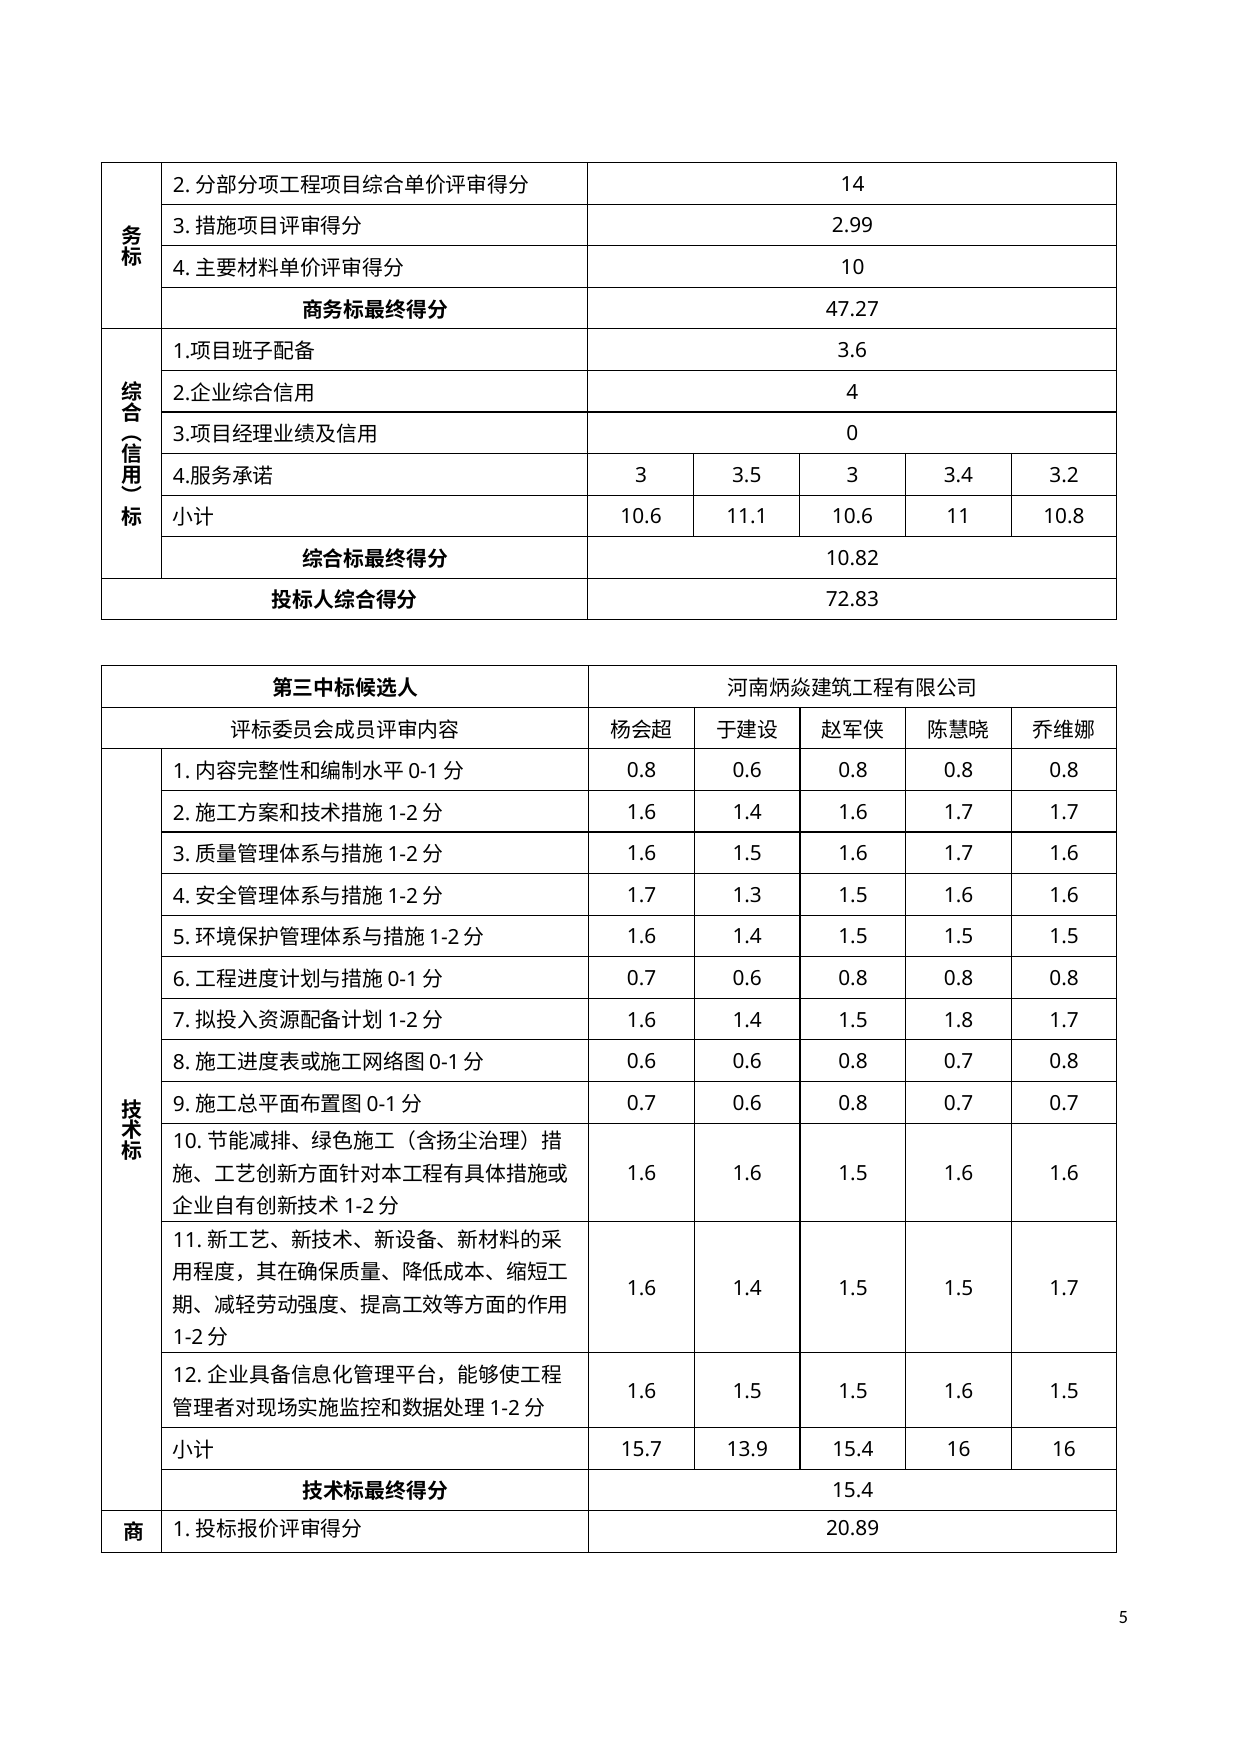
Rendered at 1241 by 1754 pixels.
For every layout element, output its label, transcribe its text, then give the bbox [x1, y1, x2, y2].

table_cell 10 [588, 246, 1116, 287]
table_cell 0.6 [695, 749, 799, 790]
table_cell 0.8 [1012, 749, 1116, 790]
table_cell 综合标最终得分 [162, 537, 587, 578]
table_cell 1.5 [695, 833, 799, 873]
table_cell 1.5 [801, 1353, 905, 1427]
table_cell 11.1 [694, 496, 799, 536]
table_cell 16 [906, 1428, 1011, 1468]
table_cell 杨会超 [589, 708, 694, 748]
table_cell 1.6 [1012, 874, 1116, 914]
table_header 河南炳焱建筑工程有限公司 [589, 666, 1116, 707]
table_cell 于建设 [695, 708, 799, 748]
table_cell 0 [588, 413, 1116, 453]
table_cell 1.项目班子配备 [162, 329, 587, 370]
table_cell 1.6 [589, 833, 694, 873]
table_cell 0.8 [801, 1082, 905, 1122]
table_cell 0.8 [589, 749, 694, 790]
table_cell 1.4 [695, 1222, 799, 1352]
table_cell 评标委员会成员评审内容 [102, 708, 588, 748]
table_cell 11 [906, 496, 1011, 536]
table_cell 11. 新工艺、新技术、新设备、新材料的采用程度，其在确保质量、降低成本、缩短工期、减轻劳动强度、提高工效等方面的作用1-2分 [162, 1222, 588, 1352]
table_cell 1.6 [589, 1124, 694, 1221]
table_cell 0.6 [589, 1040, 694, 1081]
table_cell 15.4 [801, 1428, 905, 1468]
table_cell 1.5 [801, 874, 905, 914]
table_cell 0.7 [1012, 1082, 1116, 1122]
table_cell 5. 环境保护管理体系与措施1-2分 [162, 916, 588, 956]
table_cell 0.6 [695, 957, 799, 998]
table_cell 1.6 [906, 1353, 1011, 1427]
table_cell 1.7 [1012, 999, 1116, 1039]
table_cell 0.8 [801, 957, 905, 998]
table_cell 3. 质量管理体系与措施1-2分 [162, 833, 588, 873]
table_cell 1.7 [1012, 1222, 1116, 1352]
table_cell 1.6 [589, 999, 694, 1039]
table_cell 72.83 [588, 579, 1116, 619]
table_cell 1.5 [906, 916, 1011, 956]
table_cell 3.6 [588, 329, 1116, 370]
table_cell 1. 内容完整性和编制水平0-1分 [162, 749, 588, 790]
table_cell 1.5 [906, 1222, 1011, 1352]
table_cell 20.89 [589, 1511, 1116, 1552]
table_cell 0.7 [906, 1040, 1011, 1081]
table_cell 2. 分部分项工程项目综合单价评审得分 [162, 163, 587, 203]
table_cell 1.6 [589, 1222, 694, 1352]
table_cell 1.6 [906, 1124, 1011, 1221]
table_cell 商务标 [102, 1511, 161, 1552]
table_cell 1.5 [1012, 1353, 1116, 1427]
table_cell 2.企业综合信用 [162, 371, 587, 411]
table_cell 1.5 [1012, 916, 1116, 956]
table_cell 12. 企业具备信息化管理平台，能够使工程管理者对现场实施监控和数据处理1-2分 [162, 1353, 588, 1427]
table_cell 10.8 [1012, 496, 1116, 536]
table_cell 10.82 [588, 537, 1116, 578]
table_cell 1.5 [801, 999, 905, 1039]
table_cell 1.7 [589, 874, 694, 914]
table_cell 0.8 [801, 1040, 905, 1081]
table_cell 7. 拟投入资源配备计划1-2分 [162, 999, 588, 1039]
table_cell 3.4 [906, 454, 1011, 494]
table_cell 小计 [162, 496, 587, 536]
table_cell 1.6 [906, 874, 1011, 914]
table_cell 1.6 [589, 916, 694, 956]
table_cell 0.8 [801, 749, 905, 790]
table_cell 商务标 [102, 163, 161, 328]
table_cell 10.6 [588, 496, 693, 536]
table_cell 技术标 [102, 749, 161, 1510]
table_header 第三中标候选人 [102, 666, 588, 707]
table_cell 1.5 [801, 916, 905, 956]
table_cell 乔维娜 [1012, 708, 1116, 748]
table_cell 1.6 [1012, 1124, 1116, 1221]
table_cell 0.6 [695, 1040, 799, 1081]
table_cell 16 [1012, 1428, 1116, 1468]
table_cell 技术标最终得分 [162, 1470, 588, 1510]
table_cell 10. 节能减排、绿色施工（含扬尘治理）措施、工艺创新方面针对本工程有具体措施或企业自有创新技术1-2分 [162, 1124, 588, 1221]
table_cell 3 [800, 454, 905, 494]
table_cell 1.5 [801, 1222, 905, 1352]
table_cell 0.7 [589, 957, 694, 998]
table_cell 0.7 [906, 1082, 1011, 1122]
table_cell 0.8 [1012, 957, 1116, 998]
table_cell 0.7 [589, 1082, 694, 1122]
table_cell 1.6 [801, 833, 905, 873]
table_cell 赵军侠 [801, 708, 905, 748]
table_cell 3.2 [1012, 454, 1116, 494]
table_cell 1.7 [1012, 791, 1116, 831]
table_cell 1.6 [801, 791, 905, 831]
table_cell 综合（信用）标 [102, 329, 161, 578]
table_cell 3 [588, 454, 693, 494]
table_cell 1.6 [589, 791, 694, 831]
table_cell 0.6 [695, 1082, 799, 1122]
table_cell 1.6 [695, 1124, 799, 1221]
table_cell 3. 措施项目评审得分 [162, 205, 587, 245]
table_cell 8. 施工进度表或施工网络图0-1分 [162, 1040, 588, 1081]
table_cell 4. 主要材料单价评审得分 [162, 246, 587, 287]
table_cell 1.7 [906, 791, 1011, 831]
table_cell 10.6 [800, 496, 905, 536]
table_cell 4. 安全管理体系与措施1-2分 [162, 874, 588, 914]
table_cell 商务标最终得分 [162, 288, 587, 328]
table_cell 1.4 [695, 791, 799, 831]
table_cell 4.服务承诺 [162, 454, 587, 494]
table_cell 2.99 [588, 205, 1116, 245]
table_cell 1.5 [695, 1353, 799, 1427]
table_cell 陈慧晓 [906, 708, 1011, 748]
table_cell 0.8 [906, 957, 1011, 998]
table_cell 3.5 [694, 454, 799, 494]
table_cell 1.7 [906, 833, 1011, 873]
table_cell 15.7 [589, 1428, 694, 1468]
table_cell 6. 工程进度计划与措施0-1分 [162, 957, 588, 998]
table_cell 9. 施工总平面布置图0-1分 [162, 1082, 588, 1122]
table_cell 0.8 [906, 749, 1011, 790]
table_cell 1.4 [695, 999, 799, 1039]
table_cell 1.5 [801, 1124, 905, 1221]
table_cell 1. 投标报价评审得分 [162, 1511, 588, 1552]
table_cell 1.3 [695, 874, 799, 914]
table_cell 47.27 [588, 288, 1116, 328]
table_cell 3.项目经理业绩及信用 [162, 413, 587, 453]
table_cell 15.4 [589, 1470, 1116, 1510]
table_cell 0.8 [1012, 1040, 1116, 1081]
table_cell 1.6 [589, 1353, 694, 1427]
table_cell 1.4 [695, 916, 799, 956]
table_cell 1.6 [1012, 833, 1116, 873]
table_cell 投标人综合得分 [102, 579, 587, 619]
table_cell 小计 [162, 1428, 588, 1468]
table_cell 2. 施工方案和技术措施1-2分 [162, 791, 588, 831]
table_cell 4 [588, 371, 1116, 411]
table_cell 1.8 [906, 999, 1011, 1039]
table_cell 14 [588, 163, 1116, 203]
table_cell 13.9 [695, 1428, 799, 1468]
